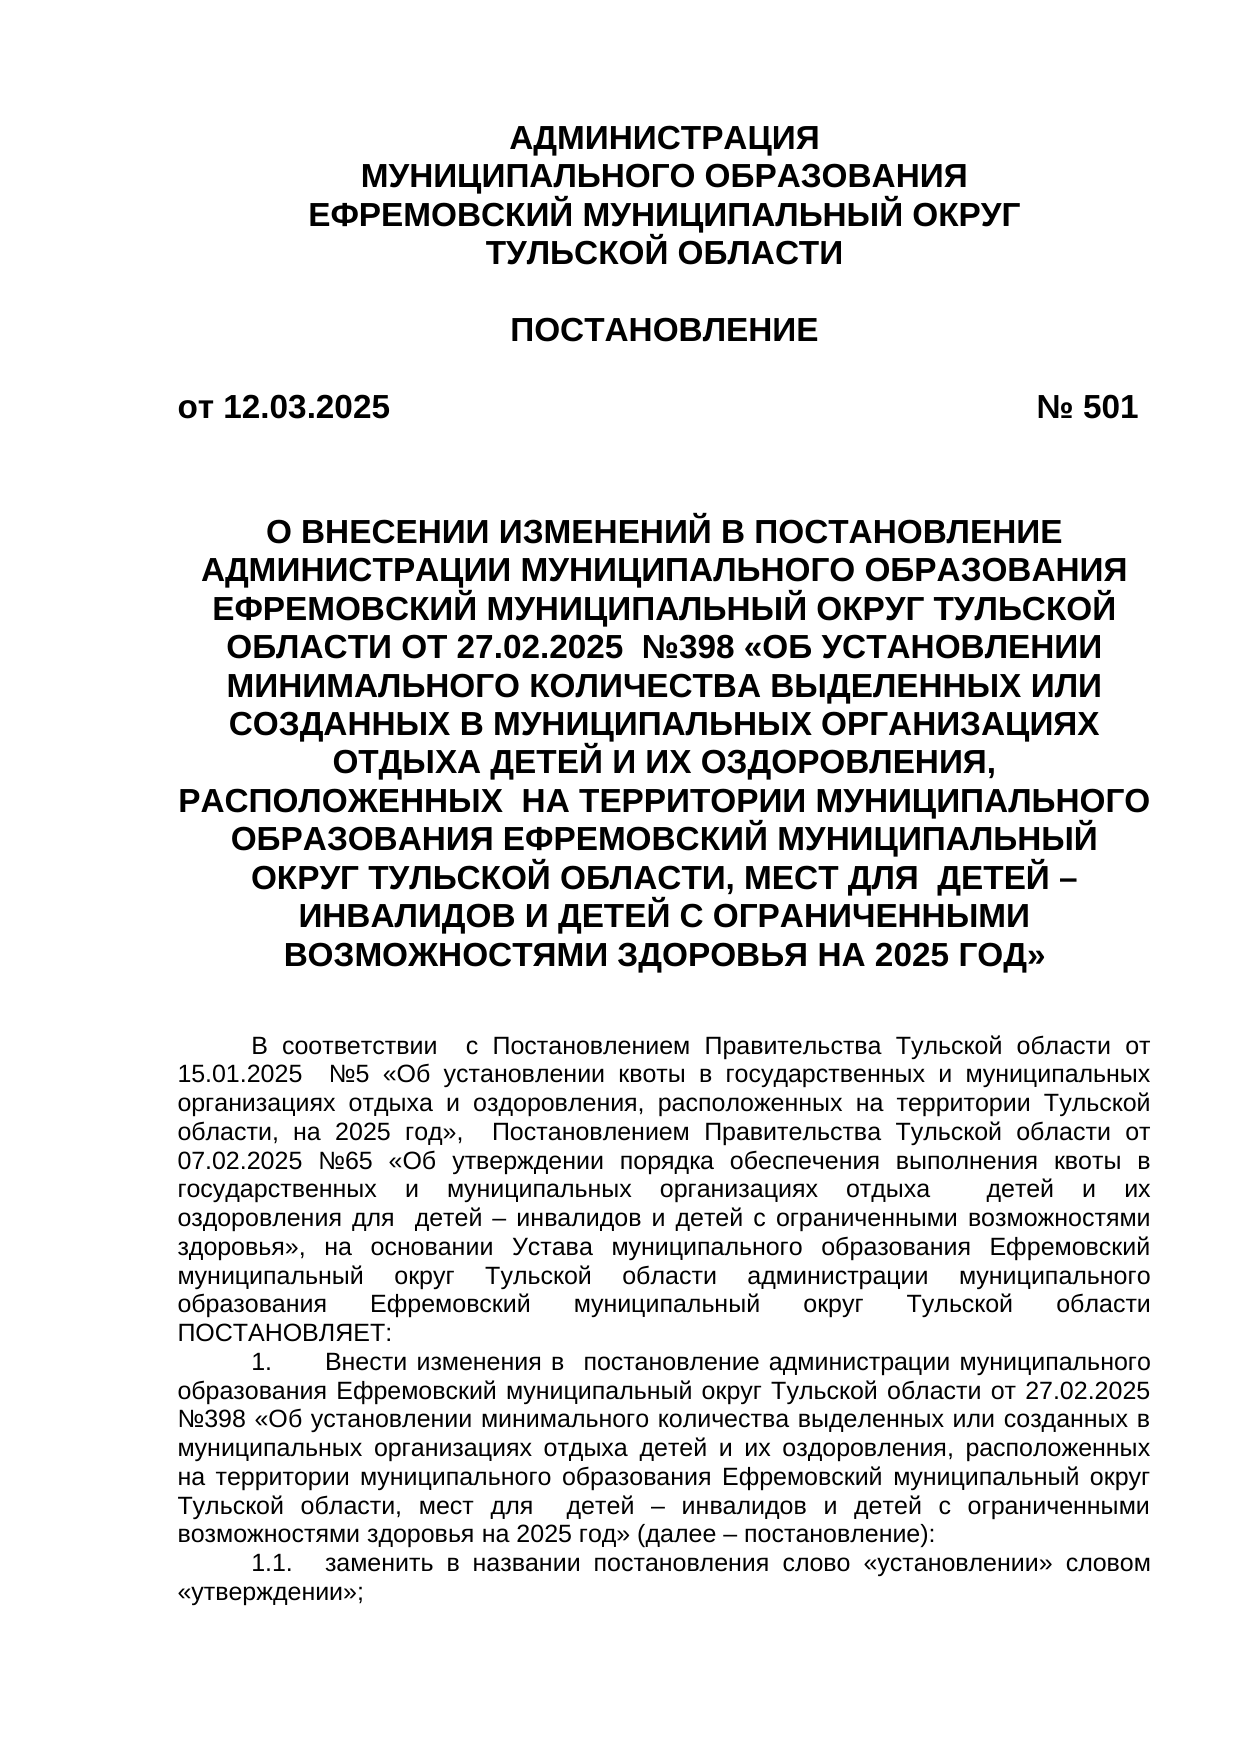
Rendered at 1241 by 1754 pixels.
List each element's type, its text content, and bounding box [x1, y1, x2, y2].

text МУНИЦИПАЛЬНОГО ОБРАЗОВАНИЯ [177, 157, 1152, 195]
text В соответствии с Постановлением Правительства Тульской области от 15.01.2025 №5 «Об установлении квоты в государственных и муниципальных организациях отдыха и оздоровления, расположенных на территории Тульской области, на 2025 год», Постановлением Правительства Тульской области от 07.02.2025 №65 «Об утверждении порядка обеспечения выполнения квоты в государственных и муниципальных организациях отдыха детей и их оздоровления для детей – инвалидов и детей с ограниченными возможностями здоровья», на основании Устава муниципального образования Ефремовский муниципальный округ Тульской области администрации муниципального образования Ефремовский муниципальный округ Тульской области ПОСТАНОВЛЯЕТ: [177, 1031, 1152, 1347]
text АДМИНИСТРАЦИЯ [177, 118, 1152, 157]
text ВОЗМОЖНОСТЯМИ ЗДОРОВЬЯ НА 2025 ГОД» [177, 935, 1152, 973]
text ЕФРЕМОВСКИЙ МУНИЦИПАЛЬНЫЙ ОКРУГ [177, 195, 1152, 233]
text ПОСТАНОВЛЕНИЕ [177, 310, 1152, 349]
list Внести изменения в постановление администрации муниципального образования Ефремовский муниципальный округ Тульской области от 27.02.2025 №398 «Об установлении минимального количества выделенных или созданных в муниципальных организациях отдыха детей и их оздоровления, расположенных на территории муниципального образования Ефремовский муниципальный округ Тульской области, мест для детей – инвалидов и детей с ограниченными возможностями здоровья на 2025 год» (далее – постановление): [177, 1347, 1152, 1548]
list заменить в названии постановления слово «установлении» словом «утверждении»; [177, 1548, 1152, 1606]
text от 12.03.2025 № 501 [177, 387, 1152, 426]
text ТУЛЬСКОЙ ОБЛАСТИ [177, 233, 1152, 272]
text О ВНЕСЕНИИ ИЗМЕНЕНИЙ В ПОСТАНОВЛЕНИЕ АДМИНИСТРАЦИИ МУНИЦИПАЛЬНОГО ОБРАЗОВАНИЯ ЕФРЕМОВСКИЙ МУНИЦИПАЛЬНЫЙ ОКРУГ ТУЛЬСКОЙ ОБЛАСТИ ОТ 27.02.2025 №398 «ОБ УСТАНОВЛЕНИИ МИНИМАЛЬНОГО КОЛИЧЕСТВА ВЫДЕЛЕННЫХ ИЛИ СОЗДАННЫХ В МУНИЦИПАЛЬНЫХ ОРГАНИЗАЦИЯХ ОТДЫХА ДЕТЕЙ И ИХ ОЗДОРОВЛЕНИЯ, РАСПОЛОЖЕННЫХ НА ТЕРРИТОРИИ МУНИЦИПАЛЬНОГО ОБРАЗОВАНИЯ ЕФРЕМОВСКИЙ МУНИЦИПАЛЬНЫЙ ОКРУГ ТУЛЬСКОЙ ОБЛАСТИ, МЕСТ ДЛЯ ДЕТЕЙ – ИНВАЛИДОВ И ДЕТЕЙ С ОГРАНИЧЕННЫМИ [177, 512, 1152, 935]
